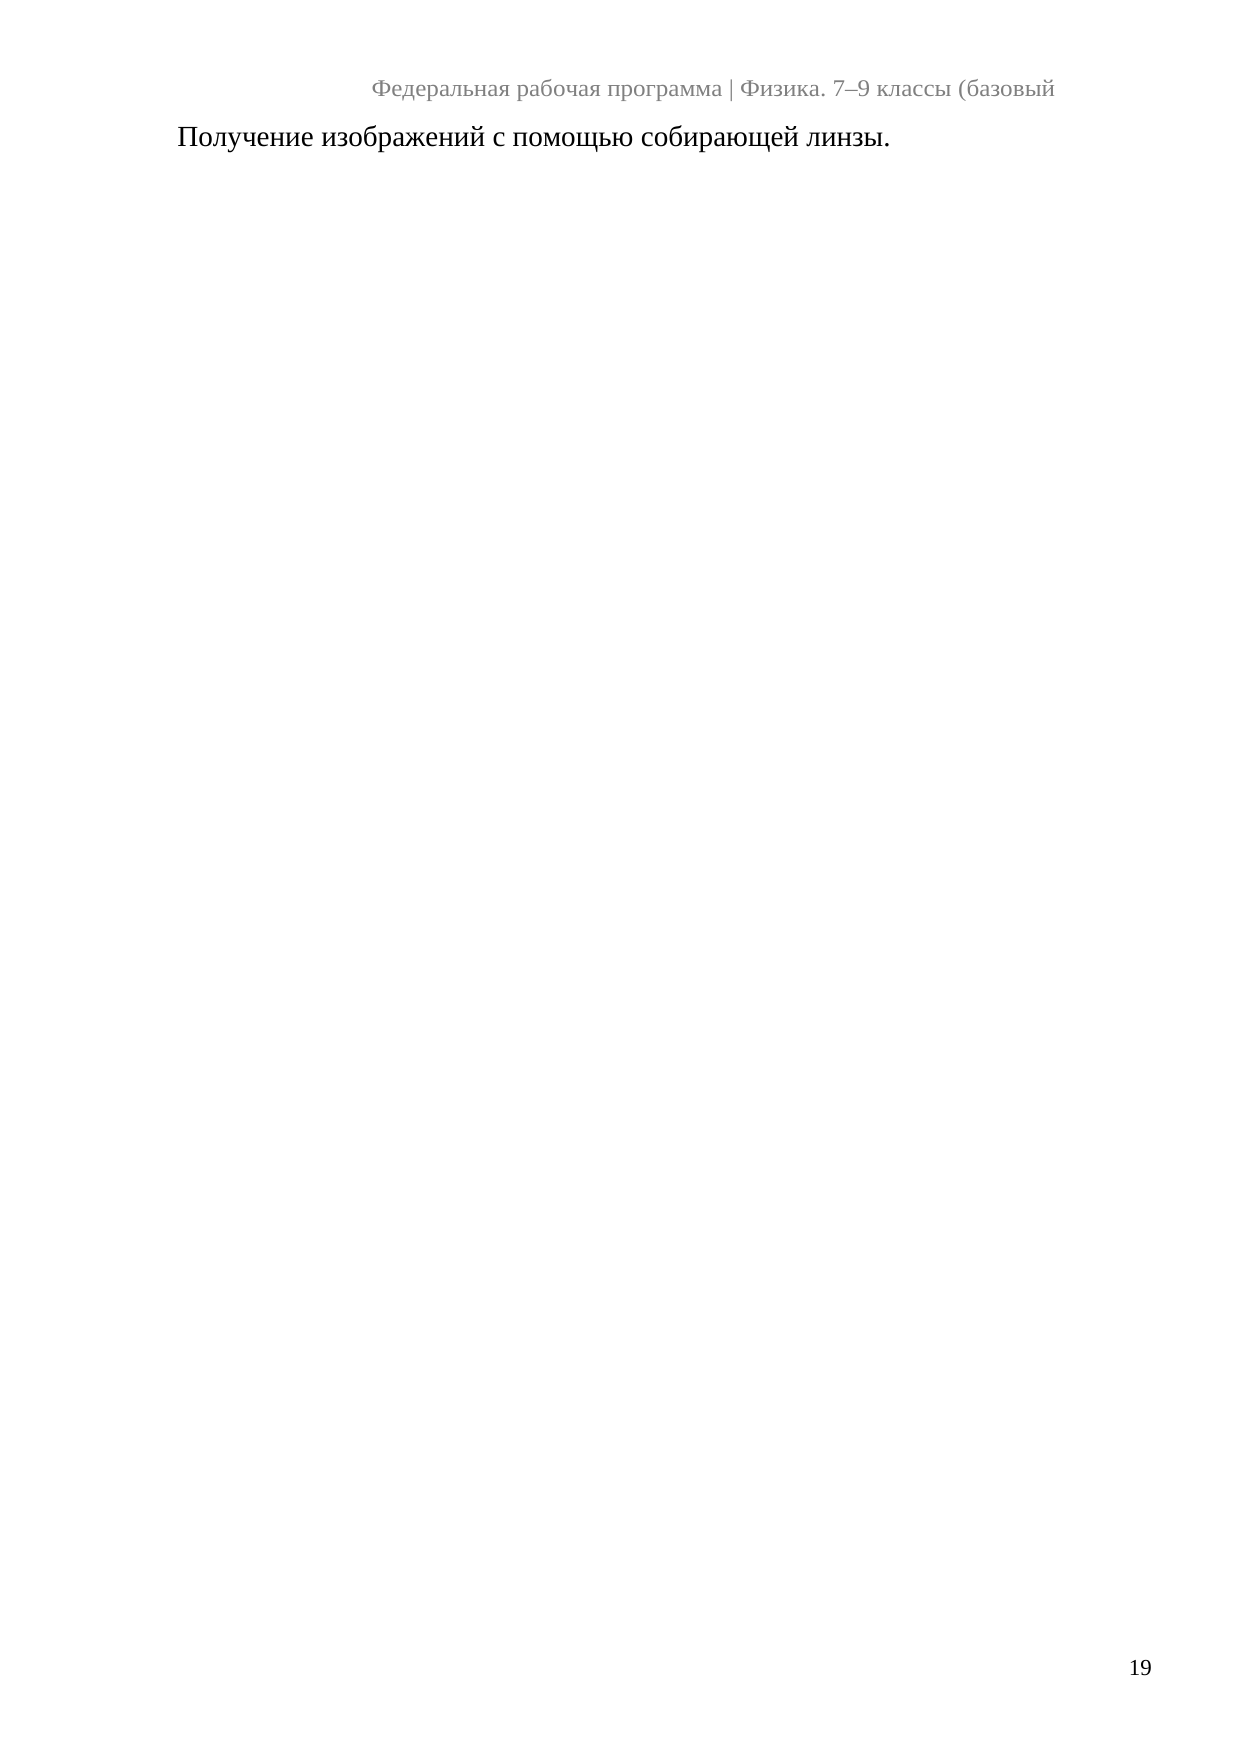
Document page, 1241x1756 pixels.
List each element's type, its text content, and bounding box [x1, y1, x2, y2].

text Получение изображений с помощью собирающей линзы. [177, 119, 1167, 152]
